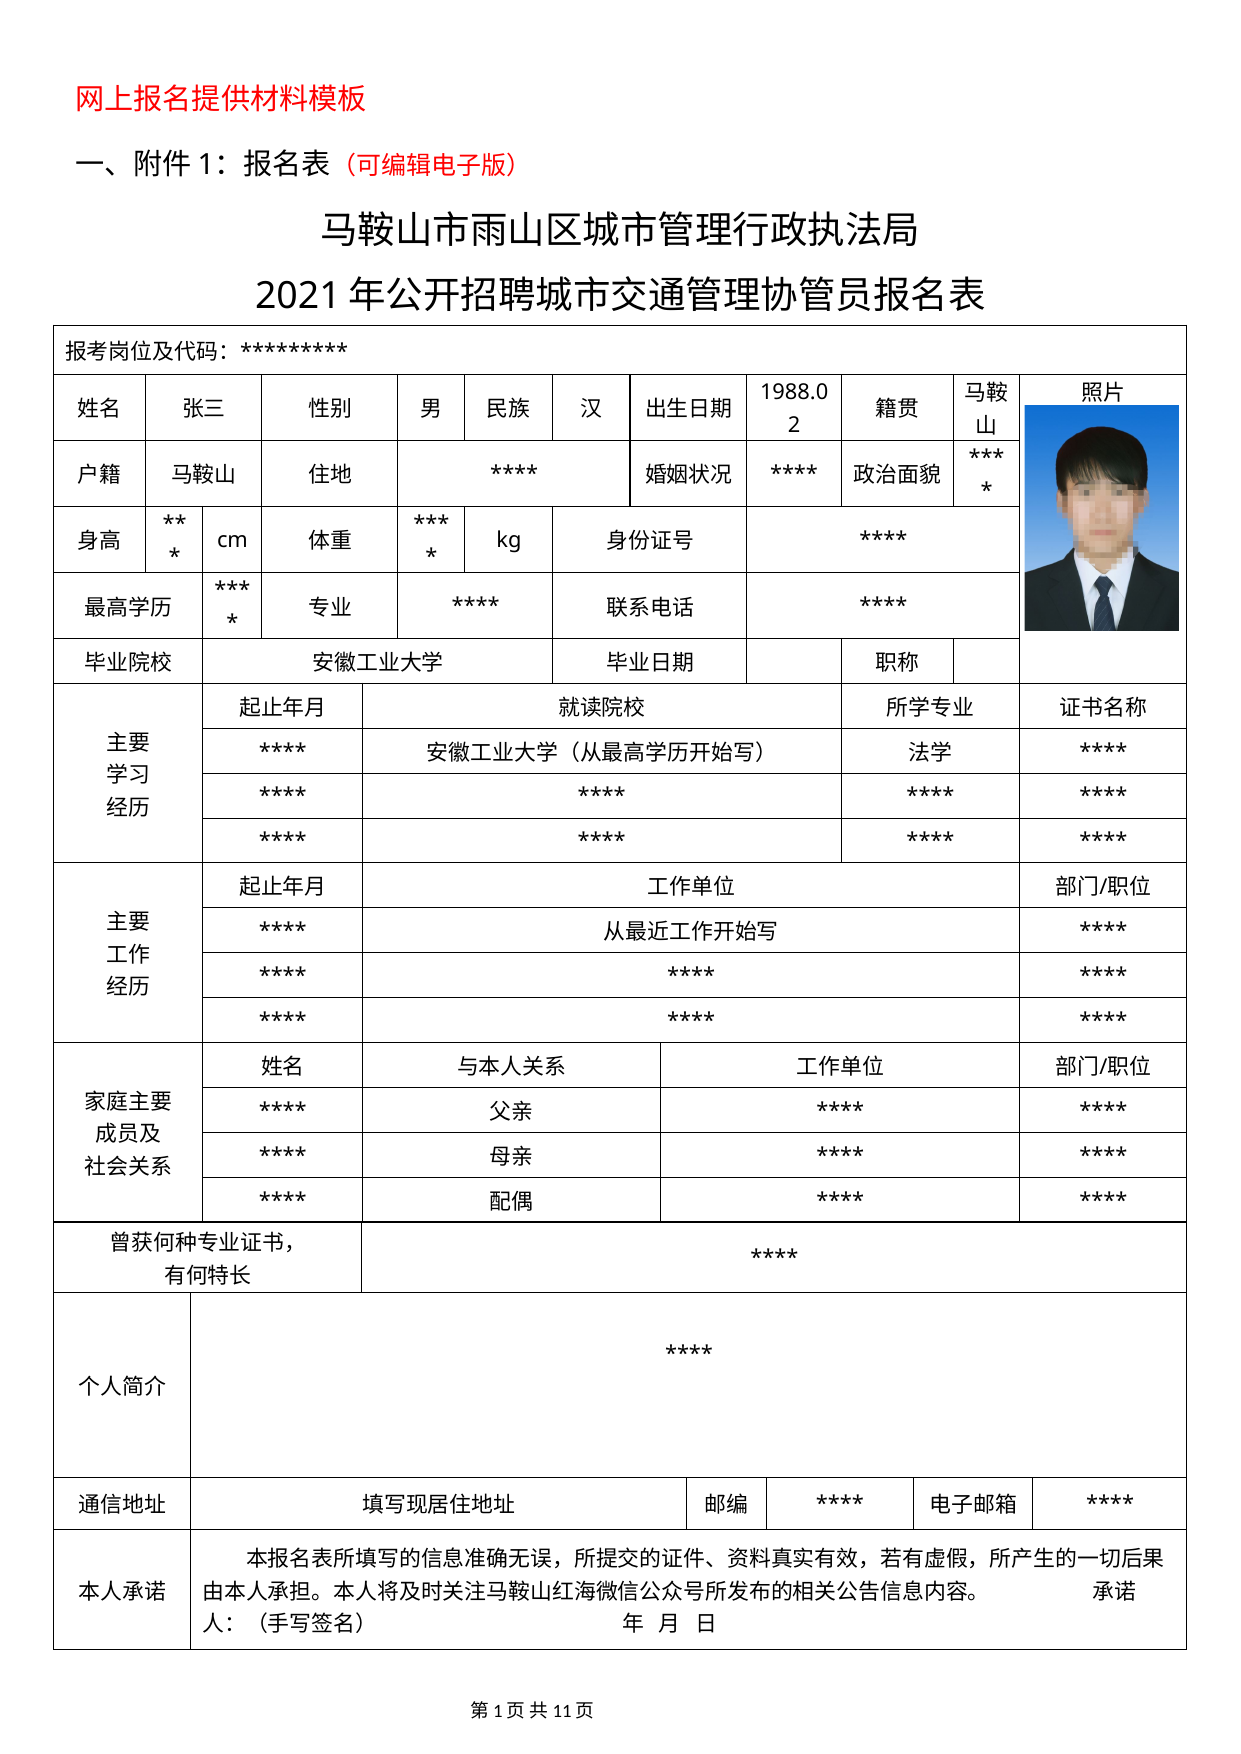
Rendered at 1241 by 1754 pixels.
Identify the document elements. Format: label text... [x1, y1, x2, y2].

table_cell **** [747, 441, 841, 506]
table_cell **** [1020, 774, 1186, 817]
table_cell **** [1020, 998, 1186, 1042]
table_cell **** [1020, 729, 1186, 772]
table_cell **** [203, 819, 362, 862]
table_cell 部门/职位 [1020, 1043, 1186, 1087]
table_cell 汉 [553, 375, 629, 440]
table_cell 体重 [262, 507, 397, 572]
table_cell **** [767, 1478, 913, 1529]
table_cell 父亲 [363, 1088, 660, 1132]
table_cell 婚姻状况 [631, 441, 746, 506]
table_cell 主要 学习 经历 [54, 684, 202, 862]
table_cell 起止年月 [203, 684, 362, 728]
table_cell **** [398, 573, 552, 638]
table_cell **** [661, 1178, 1019, 1221]
table_cell 与本人关系 [363, 1043, 660, 1087]
table_cell 法学 [842, 729, 1019, 772]
table_cell 住地 [262, 441, 397, 506]
table_cell 马鞍山 [954, 375, 1019, 440]
table_cell **** [1020, 953, 1186, 997]
table_cell 马鞍山 [146, 441, 261, 506]
table_cell 从最近工作开始写 [363, 908, 1019, 952]
table_cell 毕业日期 [553, 639, 746, 683]
table_cell 母亲 [363, 1133, 660, 1177]
table_cell **** [747, 507, 1019, 572]
table_cell 姓名 [54, 375, 145, 440]
table_cell cm [203, 507, 261, 572]
table_cell *** [146, 507, 202, 572]
table_cell **** [398, 507, 464, 572]
table_cell 联系电话 [553, 573, 746, 638]
table_cell 张三 [146, 375, 261, 440]
table_cell [747, 639, 841, 683]
table_cell **** [661, 1088, 1019, 1132]
table_cell **** [661, 1133, 1019, 1177]
table_cell **** [747, 573, 1019, 638]
table_cell 通信地址 [54, 1478, 190, 1529]
table_cell **** [362, 1223, 1186, 1292]
table_cell 最高学历 [54, 573, 202, 638]
table_cell **** [363, 819, 841, 862]
table_cell 男 [398, 375, 464, 440]
table_cell **** [203, 908, 362, 952]
table_cell 证书名称 [1020, 684, 1186, 728]
table_cell **** [1020, 1088, 1186, 1132]
table_cell 出生日期 [631, 375, 746, 440]
table_cell **** [203, 953, 362, 997]
text 马鞍山市雨山区城市管理行政执法局 [75, 194, 1165, 259]
table_cell **** [203, 998, 362, 1042]
table_cell **** [191, 1293, 1186, 1477]
text 网上报名提供材料模板 [75, 64, 1165, 129]
table_cell 籍贯 [842, 375, 953, 440]
table_cell **** [203, 729, 362, 772]
table_cell 填写现居住地址 [191, 1478, 686, 1529]
table_cell 安徽工业大学（从最高学历开始写） [363, 729, 841, 772]
table_cell 姓名 [203, 1043, 362, 1087]
table_cell 安徽工业大学 [203, 639, 552, 683]
table_cell 家庭主要 成员及 社会关系 [54, 1043, 202, 1221]
table_cell 身份证号 [553, 507, 746, 572]
table_cell **** [363, 774, 841, 817]
text 2021年公开招聘城市交通管理协管员报名表 [75, 259, 1165, 324]
table_cell 1988.02 [747, 375, 841, 440]
table_cell **** [954, 441, 1019, 506]
table_cell **** [203, 1133, 362, 1177]
table_cell **** [1020, 1178, 1186, 1221]
table_cell 政治面貌 [842, 441, 953, 506]
table_cell 毕业院校 [54, 639, 202, 683]
table_cell **** [1020, 908, 1186, 952]
table_cell 专业 [262, 573, 397, 638]
table_header 报考岗位及代码：********* [54, 326, 1186, 374]
table_cell **** [398, 441, 629, 506]
table_cell 邮编 [687, 1478, 766, 1529]
table_cell **** [363, 998, 1019, 1042]
table_cell 电子邮箱 [914, 1478, 1032, 1529]
table_cell 就读院校 [363, 684, 841, 728]
table_cell **** [203, 1178, 362, 1221]
table_cell kg [465, 507, 552, 572]
table_cell 起止年月 [203, 863, 362, 907]
table_cell **** [203, 1088, 362, 1132]
table_cell **** [203, 774, 362, 817]
table_cell 民族 [465, 375, 552, 440]
table_cell **** [363, 953, 1019, 997]
table_cell **** [842, 774, 1019, 817]
table_cell 性别 [262, 375, 397, 440]
table_cell 身高 [54, 507, 145, 572]
table_cell 个人简介 [54, 1293, 190, 1477]
picture [1024, 405, 1179, 631]
text 一、附件1：报名表（可编辑电子版） [75, 129, 1165, 194]
table_cell 本报名表所填写的信息准确无误，所提交的证件、资料真实有效，若有虚假，所产生的一切后果由本人承担。本人将及时关注马鞍山红海微信公众号所发布的相关公告信息内容。 承诺人：（手写签名） 年 月 日 [191, 1530, 1186, 1649]
table_cell 主要 工作 经历 [54, 863, 202, 1042]
table_cell 部门/职位 [1020, 863, 1186, 907]
table_cell 户籍 [54, 441, 145, 506]
table_cell **** [842, 819, 1019, 862]
table_cell **** [203, 573, 261, 638]
table_cell 照片 [1020, 375, 1186, 683]
table_cell [954, 639, 1019, 683]
table_cell **** [1020, 819, 1186, 862]
table_cell **** [1033, 1478, 1186, 1529]
table_cell 曾获何种专业证书， 有何特长 [54, 1223, 361, 1292]
table_cell **** [1020, 1133, 1186, 1177]
table_cell 工作单位 [661, 1043, 1019, 1087]
table_cell 职称 [842, 639, 953, 683]
table_cell 本人承诺 [54, 1530, 190, 1649]
table_cell 配偶 [363, 1178, 660, 1221]
table_cell 所学专业 [842, 684, 1019, 728]
table_cell 工作单位 [363, 863, 1019, 907]
